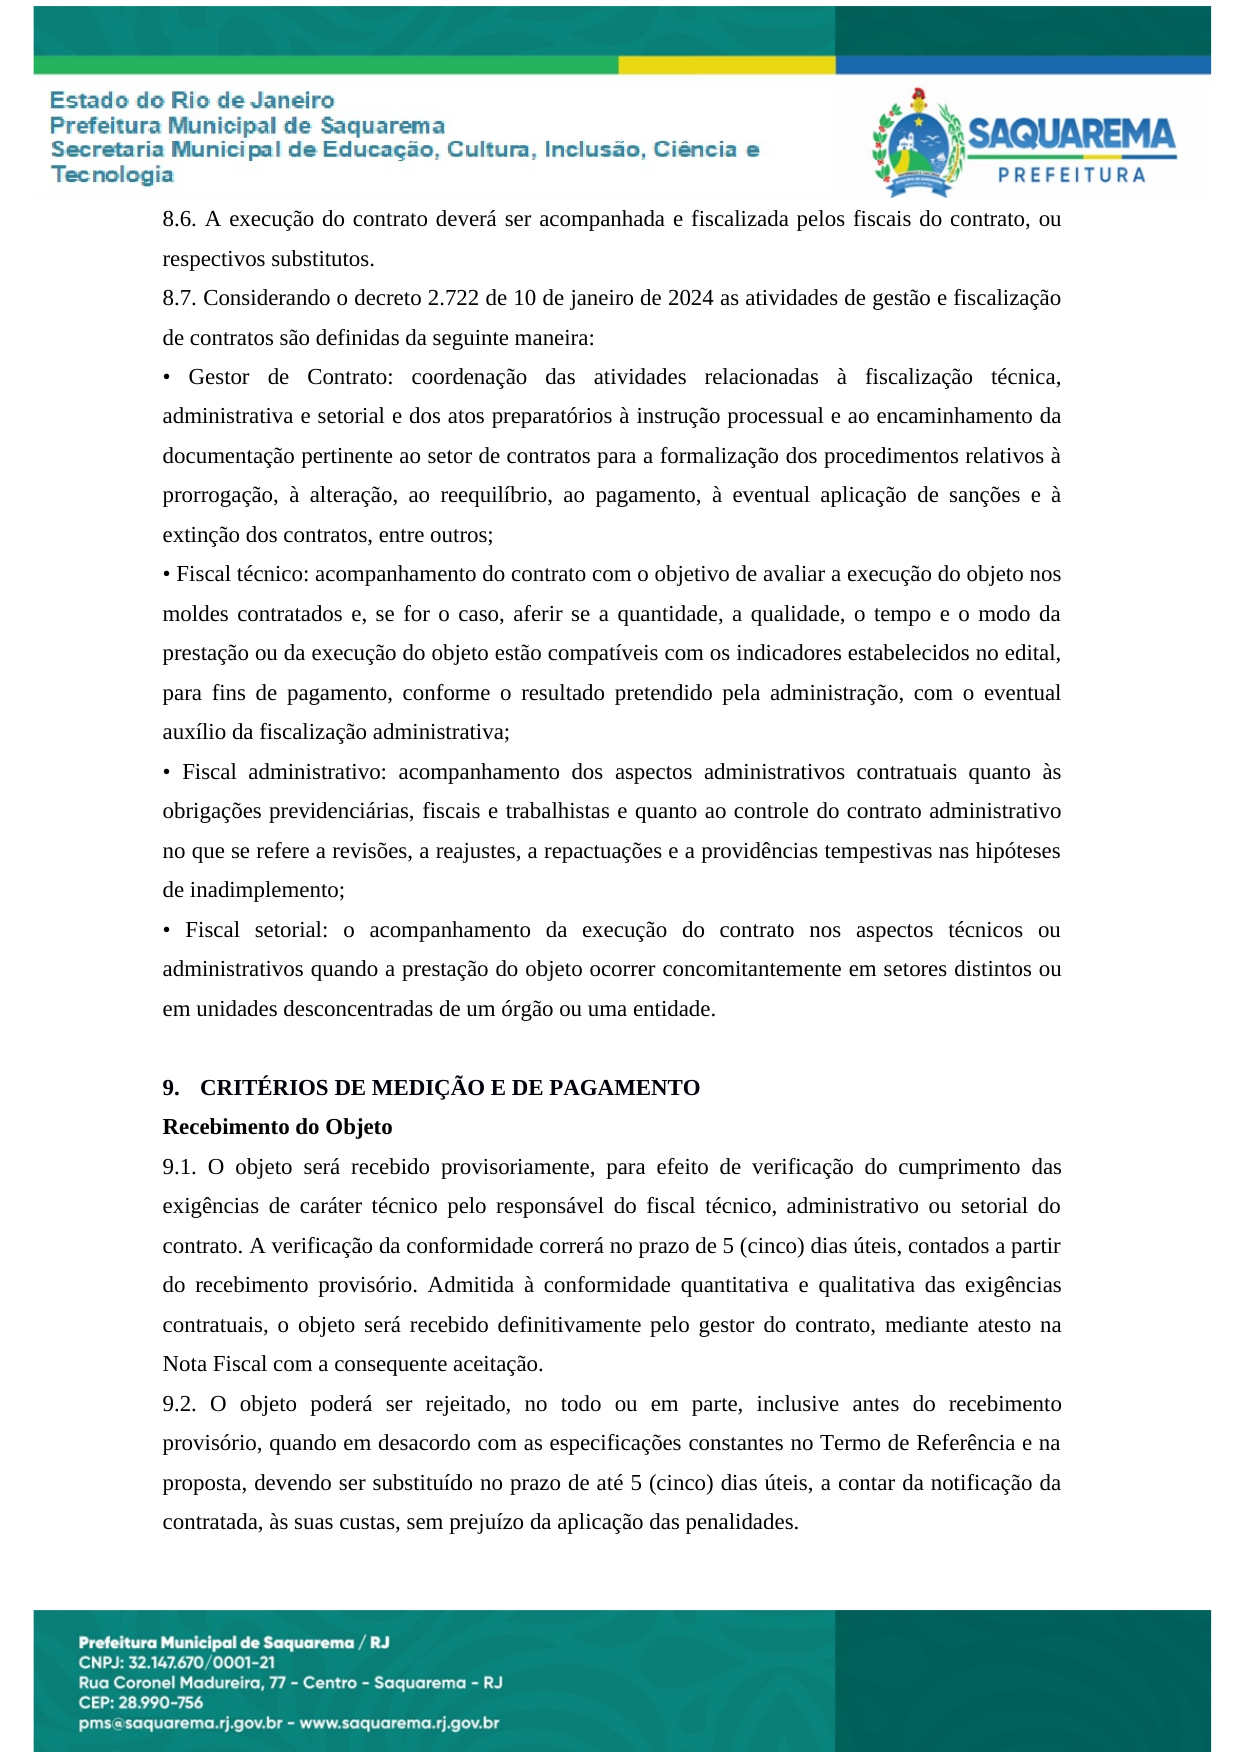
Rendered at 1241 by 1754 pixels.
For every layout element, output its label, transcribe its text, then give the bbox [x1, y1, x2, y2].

text 9.1. O objeto será recebido provisoriamente, para efeito de verificação do cumprimento das exigências de caráter técnico pelo responsável do fiscal técnico, administrativo ou setorial do contrato. A verificação da conformidade correrá no prazo de 5 (cinco) dias úteis, contados a partir do recebimento provisório. Admitida à conformidade quantitativa e qualitativa das exigências contratuais, o objeto será recebido definitivamente pelo gestor do contrato, mediante atesto na Nota Fiscal com a consequente aceitação. [162, 1153, 1063, 1376]
text • Fiscal setorial: o acompanhamento da execução do contrato nos aspectos técnicos ou administrativos quando a prestação do objeto ocorrer concomitantemente em setores distintos ou em unidades desconcentradas de um órgão ou uma entidade. [162, 916, 1063, 1021]
text 8.6. A execução do contrato deverá ser acompanhada e fiscalizada pelos fiscais do contrato, ou respectivos substitutos. [162, 197, 1063, 271]
picture [32, 1610, 1210, 1751]
text 9.2. O objeto poderá ser rejeitado, no todo ou em parte, inclusive antes do recebimento provisório, quando em desacordo com as especificações constantes no Termo de Referência e na proposta, devendo ser substituído no prazo de até 5 (cinco) dias úteis, a contar da notificação da contratada, às suas custas, sem prejuízo da aplicação das penalidades. [162, 1389, 1063, 1534]
text • Fiscal técnico: acompanhamento do contrato com o objetivo de avaliar a execução do objeto nos moldes contratados e, se for o caso, aferir se a quantidade, a qualidade, o tempo e o modo da prestação ou da execução do objeto estão compatíveis com os indicadores estabelecidos no edital, para fins de pagamento, conforme o resultado pretendido pela administração, com o eventual auxílio da fiscalização administrativa; [162, 561, 1063, 745]
text Recebimento do Objeto [162, 1113, 1063, 1139]
text • Fiscal administrativo: acompanhamento dos aspectos administrativos contratuais quanto às obrigações previdenciárias, fiscais e trabalhistas e quanto ao controle do contrato administrativo no que se refere a revisões, a reajustes, a repactuações e a providências tempestivas nas hipóteses de inadimplemento; [162, 758, 1063, 903]
text 8.7. Considerando o decreto 2.722 de 10 de janeiro de 2024 as atividades de gestão e fiscalização de contratos são definidas da seguinte maneira: [162, 284, 1063, 350]
text • Gestor de Contrato: coordenação das atividades relacionadas à fiscalização técnica, administrativa e setorial e dos atos preparatórios à instrução processual e ao encaminhamento da documentação pertinente ao setor de contratos para a formalização dos procedimentos relativos à prorrogação, à alteração, ao reequilíbrio, ao pagamento, à eventual aplicação de sanções e à extinção dos contratos, entre outros; [162, 363, 1063, 547]
list CRITÉRIOS DE MEDIÇÃO E DE PAGAMENTO [162, 1074, 1063, 1100]
picture [32, 6, 1210, 197]
